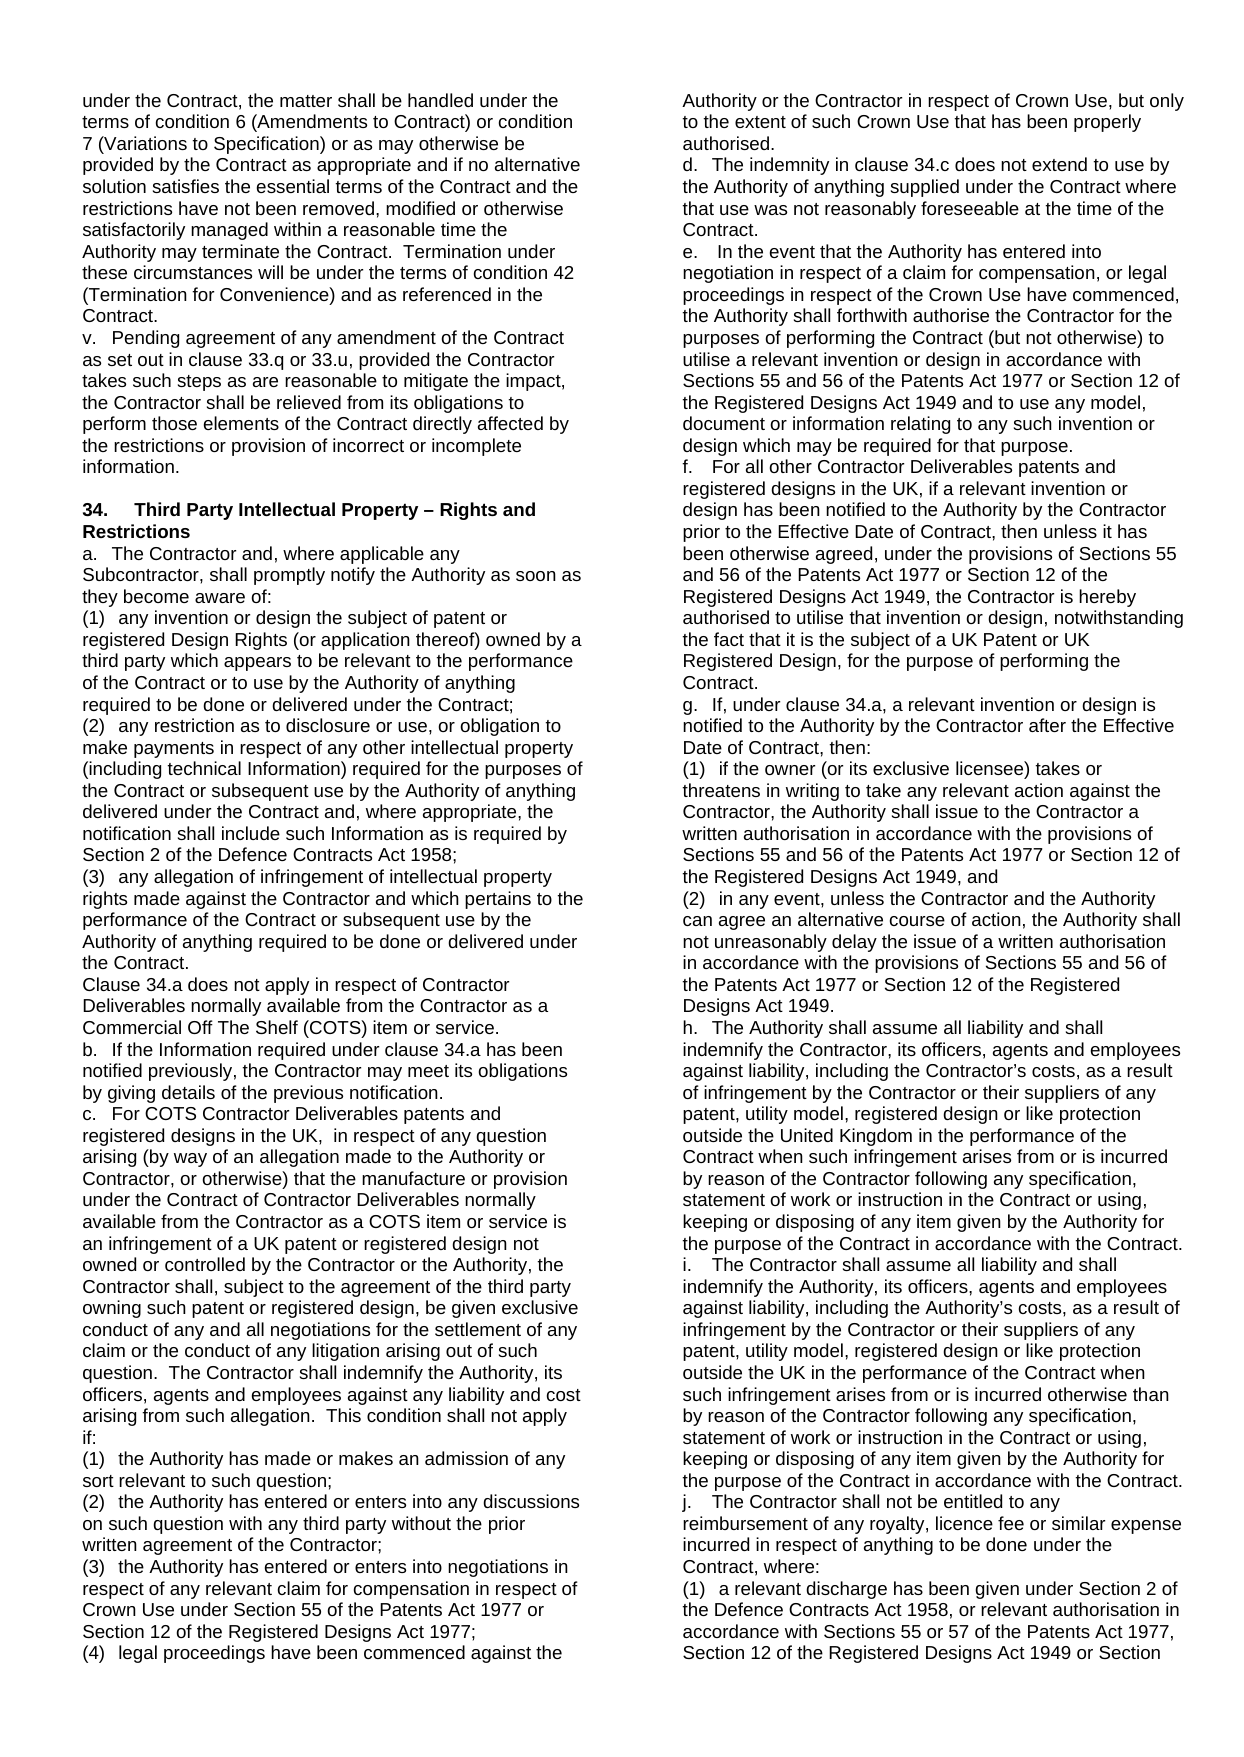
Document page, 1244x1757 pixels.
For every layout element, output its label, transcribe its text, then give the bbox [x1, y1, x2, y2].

list the Authority has entered or enters into negotiations in respect of any relevant claim for compensation in respect of Crown Use under Section 55 of the Patents Act 1977 or Section 12 of the Registered Designs Act 1977; [82, 1556, 584, 1642]
list The Contractor and, where applicable any Subcontractor, shall promptly notify the Authority as soon as they become aware of: [82, 542, 584, 607]
list legal proceedings have been commenced against the Authority or the Contractor in respect of Crown Use, but only to the extent of such Crown Use that has been properly authorised. [682, 89, 1185, 154]
list If, under clause 34.a, a relevant invention or design is notified to the Authority by the Contractor after the Effective Date of Contract, then: [682, 693, 1185, 758]
list The Contractor shall not be entitled to any reimbursement of any royalty, licence fee or similar expense incurred in respect of anything to be done under the Contract, where: [682, 1491, 1185, 1577]
list The indemnity in clause 34.c does not extend to use by the Authority of anything supplied under the Contract where that use was not reasonably foreseeable at the time of the Contract. [682, 154, 1185, 241]
list in any event, unless the Contractor and the Authority can agree an alternative course of action, the Authority shall not unreasonably delay the issue of a written authorisation in accordance with the provisions of Sections 55 and 56 of the Patents Act 1977 or Section 12 of the Registered Designs Act 1949. [682, 887, 1185, 1017]
text Clause 34.a does not apply in respect of Contractor Deliverables normally available from the Contractor as a Commercial Off The Shelf (COTS) item or service. [82, 974, 584, 1038]
list The Contractor shall assume all liability and shall indemnify the Authority, its officers, agents and employees against liability, including the Authority’s costs, as a result of infringement by the Contractor or their suppliers of any patent, utility model, registered design or like protection outside the UK in the performance of the Contract when such infringement arises from or is incurred otherwise than by reason of the Contractor following any specification, statement of work or instruction in the Contract or using, keeping or disposing of any item given by the Authority for the purpose of the Contract in accordance with the Contract. [682, 1254, 1185, 1491]
list Pending agreement of any amendment of the Contract as set out in clause 33.q or 33.u, provided the Contractor takes such steps as are reasonable to mitigate the impact, the Contractor shall be relieved from its obligations to perform those elements of the Contract directly affected by the restrictions or provision of incorrect or incomplete information. [82, 327, 584, 478]
list any invention or design the subject of patent or registered Design Rights (or application thereof) owned by a third party which appears to be relevant to the performance of the Contract or to use by the Authority of anything required to be done or delivered under the Contract; [82, 607, 584, 715]
list If the Information required under clause 34.a has been notified previously, the Contractor may meet its obligations by giving details of the previous notification. [82, 1038, 584, 1103]
list any allegation of infringement of intellectual property rights made against the Contractor and which pertains to the performance of the Contract or subsequent use by the Authority of anything required to be done or delivered under the Contract. [82, 866, 584, 974]
list In the event that the Authority has entered into negotiation in respect of a claim for compensation, or legal proceedings in respect of the Crown Use have commenced, the Authority shall forthwith authorise the Contractor for the purposes of performing the Contract (but not otherwise) to utilise a relevant invention or design in accordance with Sections 55 and 56 of the Patents Act 1977 or Section 12 of the Registered Designs Act 1949 and to use any model, document or information relating to any such invention or design which may be required for that purpose. [682, 241, 1185, 456]
list any restriction as to disclosure or use, or obligation to make payments in respect of any other intellectual property (including technical Information) required for the purposes of the Contract or subsequent use by the Authority of anything delivered under the Contract and, where appropriate, the notification shall include such Information as is required by Section 2 of the Defence Contracts Act 1958; [82, 715, 584, 866]
list if the owner (or its exclusive licensee) takes or threatens in writing to take any relevant action against the Contractor, the Authority shall issue to the Contractor a written authorisation in accordance with the provisions of Sections 55 and 56 of the Patents Act 1977 or Section 12 of the Registered Designs Act 1949, and [682, 758, 1185, 887]
list the Authority has made or makes an admission of any sort relevant to such question; [82, 1448, 584, 1491]
list For COTS Contractor Deliverables patents and registered designs in the UK, in respect of any question arising (by way of an allegation made to the Authority or Contractor, or otherwise) that the manufacture or provision under the Contract of Contractor Deliverables normally available from the Contractor as a COTS item or service is an infringement of a UK patent or registered design not owned or controlled by the Contractor or the Authority, the Contractor shall, subject to the agreement of the third party owning such patent or registered design, be given exclusive conduct of any and all negotiations for the settlement of any claim or the conduct of any litigation arising out of such question. The Contractor shall indemnify the Authority, its officers, agents and employees against any liability and cost arising from such allegation. This condition shall not apply if: [82, 1103, 584, 1448]
list Third Party Intellectual Property – Rights and Restrictions [82, 499, 584, 542]
list the Authority has entered or enters into any discussions on such question with any third party without the prior written agreement of the Contractor; [82, 1491, 584, 1556]
list The Authority shall assume all liability and shall indemnify the Contractor, its officers, agents and employees against liability, including the Contractor’s costs, as a result of infringement by the Contractor or their suppliers of any patent, utility model, registered design or like protection outside the United Kingdom in the performance of the Contract when such infringement arises from or is incurred by reason of the Contractor following any specification, statement of work or instruction in the Contract or using, keeping or disposing of any item given by the Authority for the purpose of the Contract in accordance with the Contract. [682, 1017, 1185, 1254]
list legal proceedings have been commenced against the Authority or the Contractor in respect of Crown Use, but only to the extent of such Crown Use that has been properly authorised. [82, 1642, 584, 1664]
list For all other Contractor Deliverables patents and registered designs in the UK, if a relevant invention or design has been notified to the Authority by the Contractor prior to the Effective Date of Contract, then unless it has been otherwise agreed, under the provisions of Sections 55 and 56 of the Patents Act 1977 or Section 12 of the Registered Designs Act 1949, the Contractor is hereby authorised to utilise that invention or design, notwithstanding the fact that it is the subject of a UK Patent or UK Registered Design, for the purpose of performing the Contract. [682, 456, 1185, 693]
